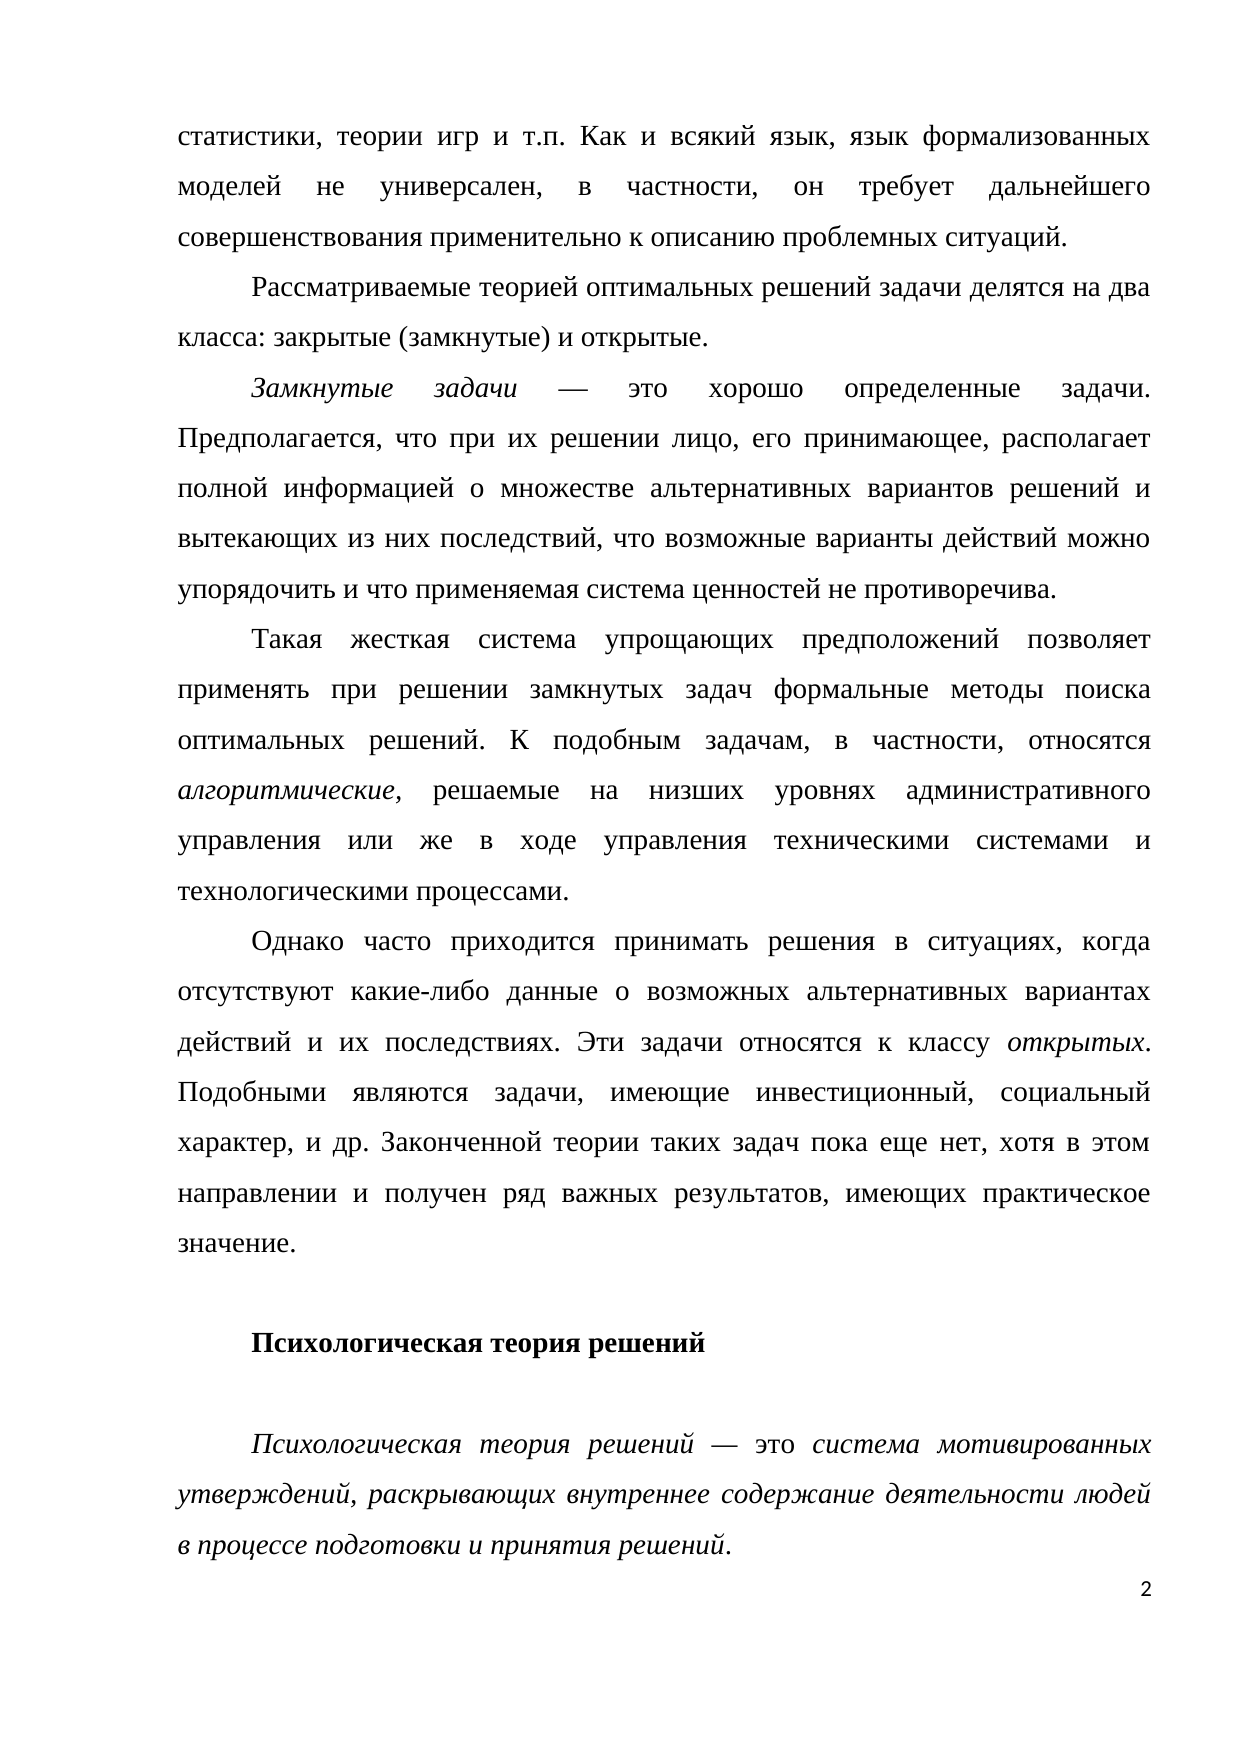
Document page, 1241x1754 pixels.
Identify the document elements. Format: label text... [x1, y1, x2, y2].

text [177, 118, 1152, 252]
text Замкнутые задачи — это хорошо определенные задачи. Предполагается, что при их решении лицо, его принимающее, располагает полной информацией о множестве альтернативных вариантов решений и вытекающих из них последствий, что возможные варианты действий можно упорядочить и что применяемая система ценностей не противоречива. [177, 370, 1152, 604]
text Однако часто приходится принимать решения в ситуациях, когда отсутствуют какие-либо данные о возможных альтернативных вариантах действий и их последствиях. Эти задачи относятся к классу открытых. Подобными являются задачи, имеющие инвестиционный, социальный характер, и др. Законченной теории таких задач пока еще нет, хотя в этом направлении и получен ряд важных результатов, имеющих практическое значение. [177, 923, 1152, 1258]
text Такая жесткая система упрощающих предположений позволяет применять при решении замкнутых задач формальные методы поиска оптимальных решений. К подобным задачам, в частности, относятся алгоритмические, решаемые на низших уровнях административного управления или же в ходе управления техническими системами и технологическими процессами. [177, 621, 1152, 906]
text Психологическая теория решений — это система мотивированных утверждений, раскрывающих внутреннее содержание деятельности людей в процессе подготовки и принятия решений. [177, 1426, 1152, 1560]
text Психологическая теория решений [177, 1326, 1152, 1359]
text Рассматриваемые теорией оптимальных решений задачи делятся на два класса: закрытые (замкнутые) и открытые. [177, 269, 1152, 353]
